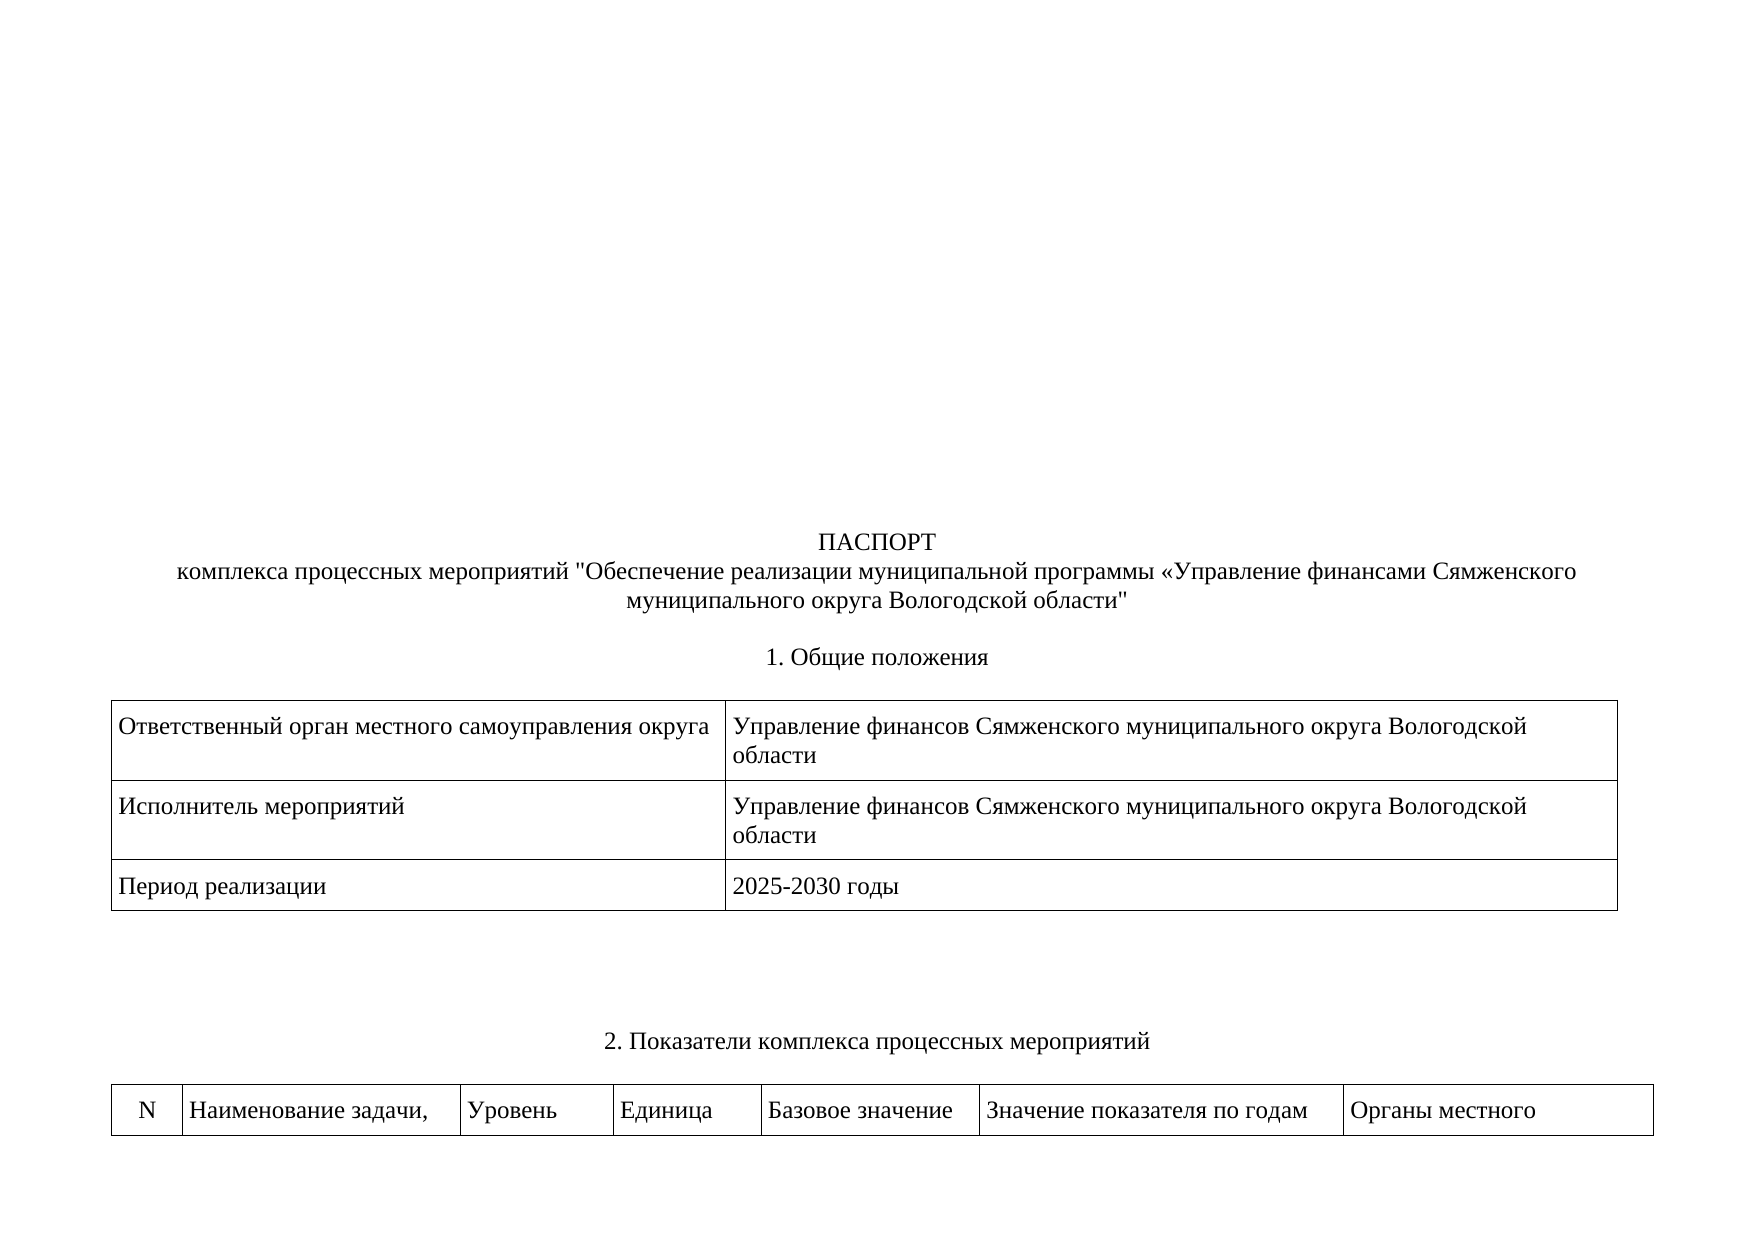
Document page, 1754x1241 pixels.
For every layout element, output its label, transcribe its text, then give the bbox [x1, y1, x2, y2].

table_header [614, 1085, 761, 1135]
table_cell 2025-2030 годы [726, 860, 1617, 910]
table_header Базовое значение [762, 1085, 979, 1135]
table_header Значение показателя по годам [980, 1085, 1343, 1135]
table_header Ответственный орган местного самоуправления округа [112, 701, 725, 779]
table_header N п/п [112, 1085, 182, 1135]
table_header Уровень показателя [461, 1085, 613, 1135]
table_cell Управление финансов Сямженского муниципального округа Вологодской области [726, 781, 1617, 859]
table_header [1344, 1085, 1653, 1135]
text ПАСПОРТ [118, 527, 1636, 556]
text 2. Показатели комплекса процессных мероприятий [118, 1026, 1636, 1055]
table_cell Исполнитель мероприятий [112, 781, 725, 859]
table_header Управление финансов Сямженского муниципального округа Вологодской области [726, 701, 1617, 779]
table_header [183, 1085, 460, 1135]
text 1. Общие положения [118, 642, 1636, 671]
text комплекса процессных мероприятий "Обеспечение реализации муниципальной программы «Управление финансами Сямженского муниципального округа Вологодской области" [118, 556, 1636, 613]
table_cell Период реализации [112, 860, 725, 910]
